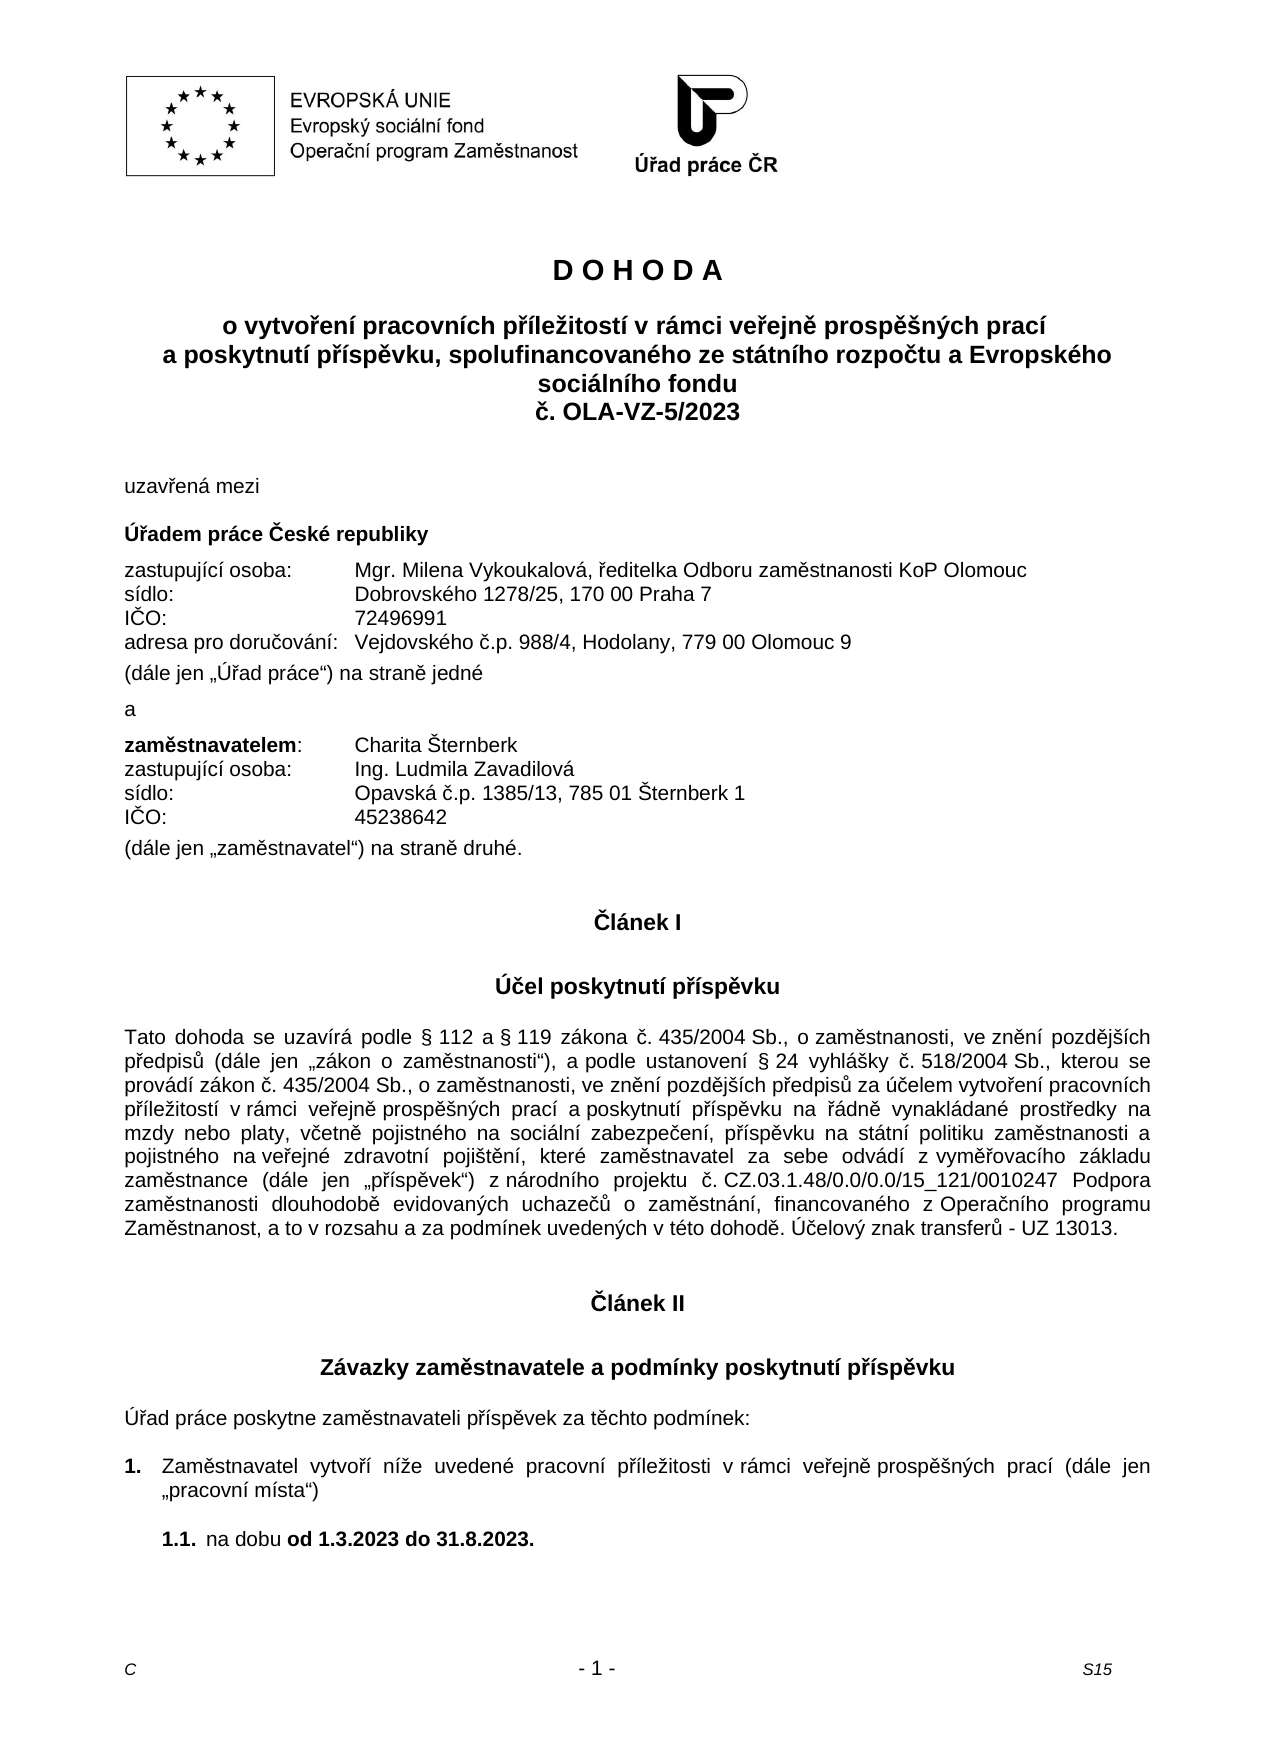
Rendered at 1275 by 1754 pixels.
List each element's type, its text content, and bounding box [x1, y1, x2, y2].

text Článek II [124, 1290, 1151, 1317]
text Tato dohoda se uzavírá podle § 112 a § 119 zákona č. 435/2004 Sb., o zaměstnanosti, ve znění pozdějších předpisů (dále jen „zákon o zaměstnanosti“), a podle ustanovení § 24 vyhlášky č. 518/2004 Sb., kterou se provádí zákon č. 435/2004 Sb., o zaměstnanosti, ve znění pozdějších předpisů za účelem vytvoření pracovních příležitostí v rámci veřejně prospěšných prací a poskytnutí příspěvku na řádně vynakládané prostředky na mzdy nebo platy, včetně pojistného na sociální zabezpečení, příspěvku na státní politiku zaměstnanosti a pojistného na veřejné zdravotní pojištění, které zaměstnavatel za sebe odvádí z vyměřovacího základu zaměstnance (dále jen „příspěvek“) z národního projektu č. CZ.03.1.48/0.0/0.0/15_121/0010247 Podpora zaměstnanosti dlouhodobě evidovaných uchazečů o zaměstnání, financovaného z Operačního programu Zaměstnanost, a to v rozsahu a za podmínek uvedených v této dohodě. Účelový znak transferů - UZ 13013. [124, 1024, 1151, 1240]
text zastupující osoba: Mgr. Milena Vykoukalová, ředitelka Odboru zaměstnanosti KoP Olomouc [124, 558, 1151, 582]
list na dobu od 1.3.2023 do 31.8.2023. [162, 1527, 1151, 1551]
text Článek I [124, 909, 1151, 936]
text Úřadem práce České republiky [124, 522, 1151, 546]
text (dále jen „zaměstnavatel“) na straně druhé. [124, 835, 1151, 859]
text zastupující osoba: Ing. Ludmila Zavadilová [124, 757, 1151, 781]
text sídlo: Dobrovského 1278/25, 170 00 Praha 7 [124, 582, 1151, 606]
text zaměstnavatelem: Charita Šternberk0 [124, 733, 1151, 757]
text a [124, 697, 1151, 721]
text D O H O D A [124, 252, 1151, 286]
text sídlo: Opavská č.p. 1385/13, 785 01 Šternberk 1 [124, 781, 1151, 805]
text IČO: 72496991 [124, 606, 1151, 630]
text Úřad práce poskytne zaměstnavateli příspěvek za těchto podmínek: [124, 1405, 1151, 1429]
text adresa pro doručování: Vejdovského č.p. 988/4, Hodolany, 779 00 Olomouc 9 [124, 630, 1151, 654]
list Zaměstnavatel vytvoří níže uvedené pracovní příležitosti v rámci veřejně prospěšných prací (dále jen „pracovní místa“) [124, 1454, 1151, 1502]
text uzavřená mezi [124, 474, 1151, 498]
text (dále jen „Úřad práce“) na straně jedné [124, 660, 1151, 684]
text IČO: 45238642 [124, 805, 1151, 829]
text Závazky zaměstnavatele a podmínky poskytnutí příspěvku [124, 1354, 1151, 1380]
text č. OLA-VZ-5/2023 [124, 397, 1151, 426]
picture [124, 73, 782, 179]
text Účel poskytnutí příspěvku [124, 973, 1151, 999]
text o vytvoření pracovních příležitostí v rámci veřejně prospěšných prací a poskytnutí příspěvku, spolufinancovaného ze státního rozpočtu a Evropského sociálního fondu [124, 311, 1151, 397]
